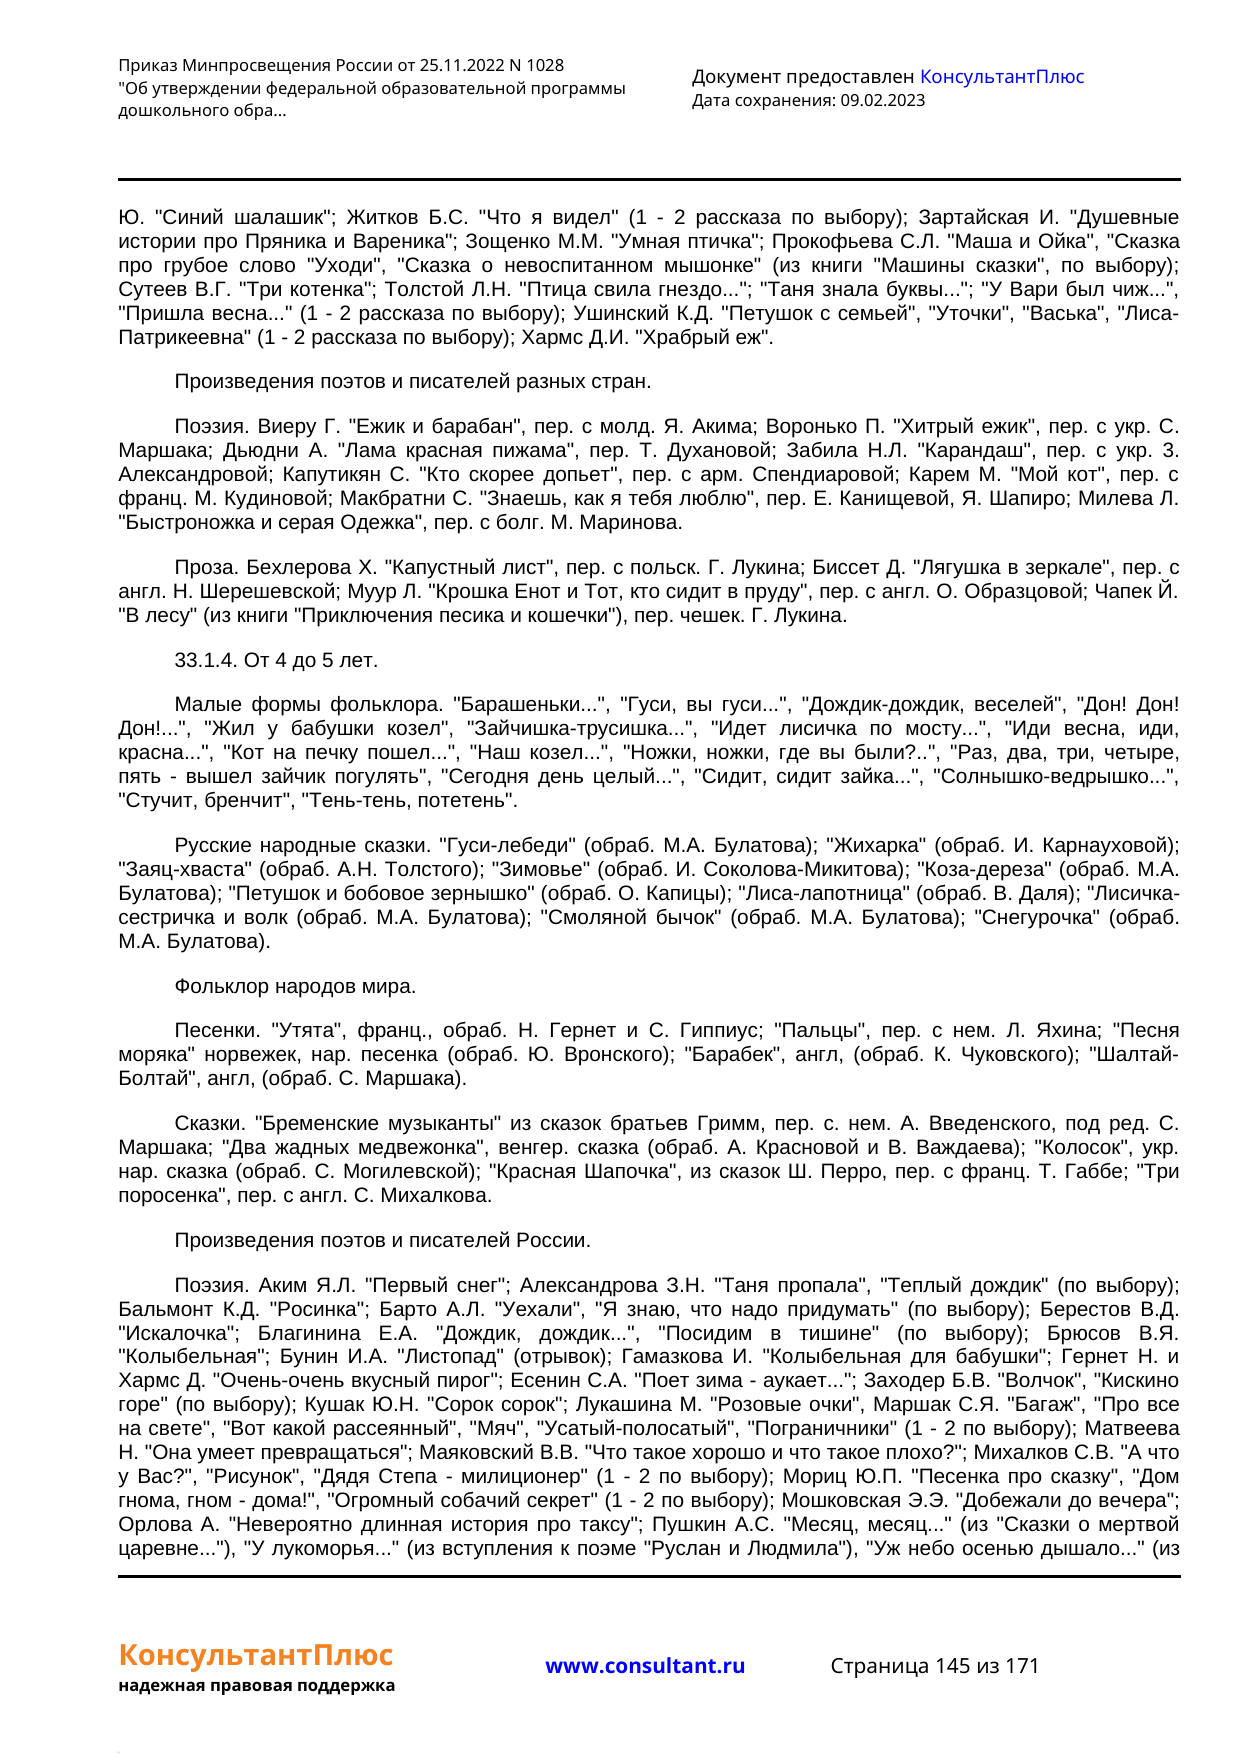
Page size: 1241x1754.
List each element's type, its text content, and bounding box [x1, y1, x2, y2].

text Произведения поэтов и писателей России. [118, 1228, 1181, 1252]
text Малые формы фольклора. "Барашеньки...", "Гуси, вы гуси...", "Дождик-дождик, веселей", "Дон! Дон! Дон!...", "Жил у бабушки козел", "Зайчишка-трусишка...", "Идет лисичка по мосту...", "Иди весна, иди, красна...", "Кот на печку пошел...", "Наш козел...", "Ножки, ножки, где вы были?..", "Раз, два, три, четыре, пять - вышел зайчик погулять", "Сегодня день целый...", "Сидит, сидит зайка...", "Солнышко-ведрышко...", "Стучит, бренчит", "Тень-тень, потетень". [118, 692, 1181, 812]
text Проза. Бехлерова Х. "Капустный лист", пер. с польск. Г. Лукина; Биссет Д. "Лягушка в зеркале", пер. с англ. Н. Шерешевской; Муур Л. "Крошка Енот и Тот, кто сидит в пруду", пер. с англ. О. Образцовой; Чапек Й. "В лесу" (из книги "Приключения песика и кошечки"), пер. чешек. Г. Лукина. [118, 555, 1181, 627]
text Фольклор народов мира. [118, 973, 1181, 997]
text Произведения поэтов и писателей разных стран. [118, 369, 1181, 393]
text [118, 205, 1181, 348]
text Песенки. "Утята", франц., обраб. Н. Гернет и С. Гиппиус; "Пальцы", пер. с нем. Л. Яхина; "Песня моряка" норвежек, нар. песенка (обраб. Ю. Вронского); "Барабек", англ, (обраб. К. Чуковского); "Шалтай-Болтай", англ, (обраб. С. Маршака). [118, 1018, 1181, 1090]
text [118, 1272, 1181, 1560]
text Русские народные сказки. "Гуси-лебеди" (обраб. М.А. Булатова); "Жихарка" (обраб. И. Карнауховой); "Заяц-хваста" (обраб. А.Н. Толстого); "Зимовье" (обраб. И. Соколова-Микитова); "Коза-дереза" (обраб. М.А. Булатова); "Петушок и бобовое зернышко" (обраб. О. Капицы); "Лиса-лапотница" (обраб. В. Даля); "Лисичка-сестричка и волк (обраб. М.А. Булатова); "Смоляной бычок" (обраб. М.А. Булатова); "Снегурочка" (обраб. М.А. Булатова). [118, 833, 1181, 953]
text 33.1.4. От 4 до 5 лет. [118, 647, 1181, 671]
text Сказки. "Бременские музыканты" из сказок братьев Гримм, пер. с. нем. А. Введенского, под ред. С. Маршака; "Два жадных медвежонка", венгер. сказка (обраб. А. Красновой и В. Важдаева); "Колосок", укр. нар. сказка (обраб. С. Могилевской); "Красная Шапочка", из сказок Ш. Перро, пер. с франц. Т. Габбе; "Три поросенка", пер. с англ. С. Михалкова. [118, 1111, 1181, 1207]
text Поэзия. Виеру Г. "Ежик и барабан", пер. с молд. Я. Акима; Воронько П. "Хитрый ежик", пер. с укр. С. Маршака; Дьюдни А. "Лама красная пижама", пер. Т. Духановой; Забила Н.Л. "Карандаш", пер. с укр. 3. Александровой; Капутикян С. "Кто скорее допьет", пер. с арм. Спендиаровой; Карем М. "Мой кот", пер. с франц. М. Кудиновой; Макбратни С. "Знаешь, как я тебя люблю", пер. Е. Канищевой, Я. Шапиро; Милева Л. "Быстроножка и серая Одежка", пер. с болг. М. Маринова. [118, 414, 1181, 534]
